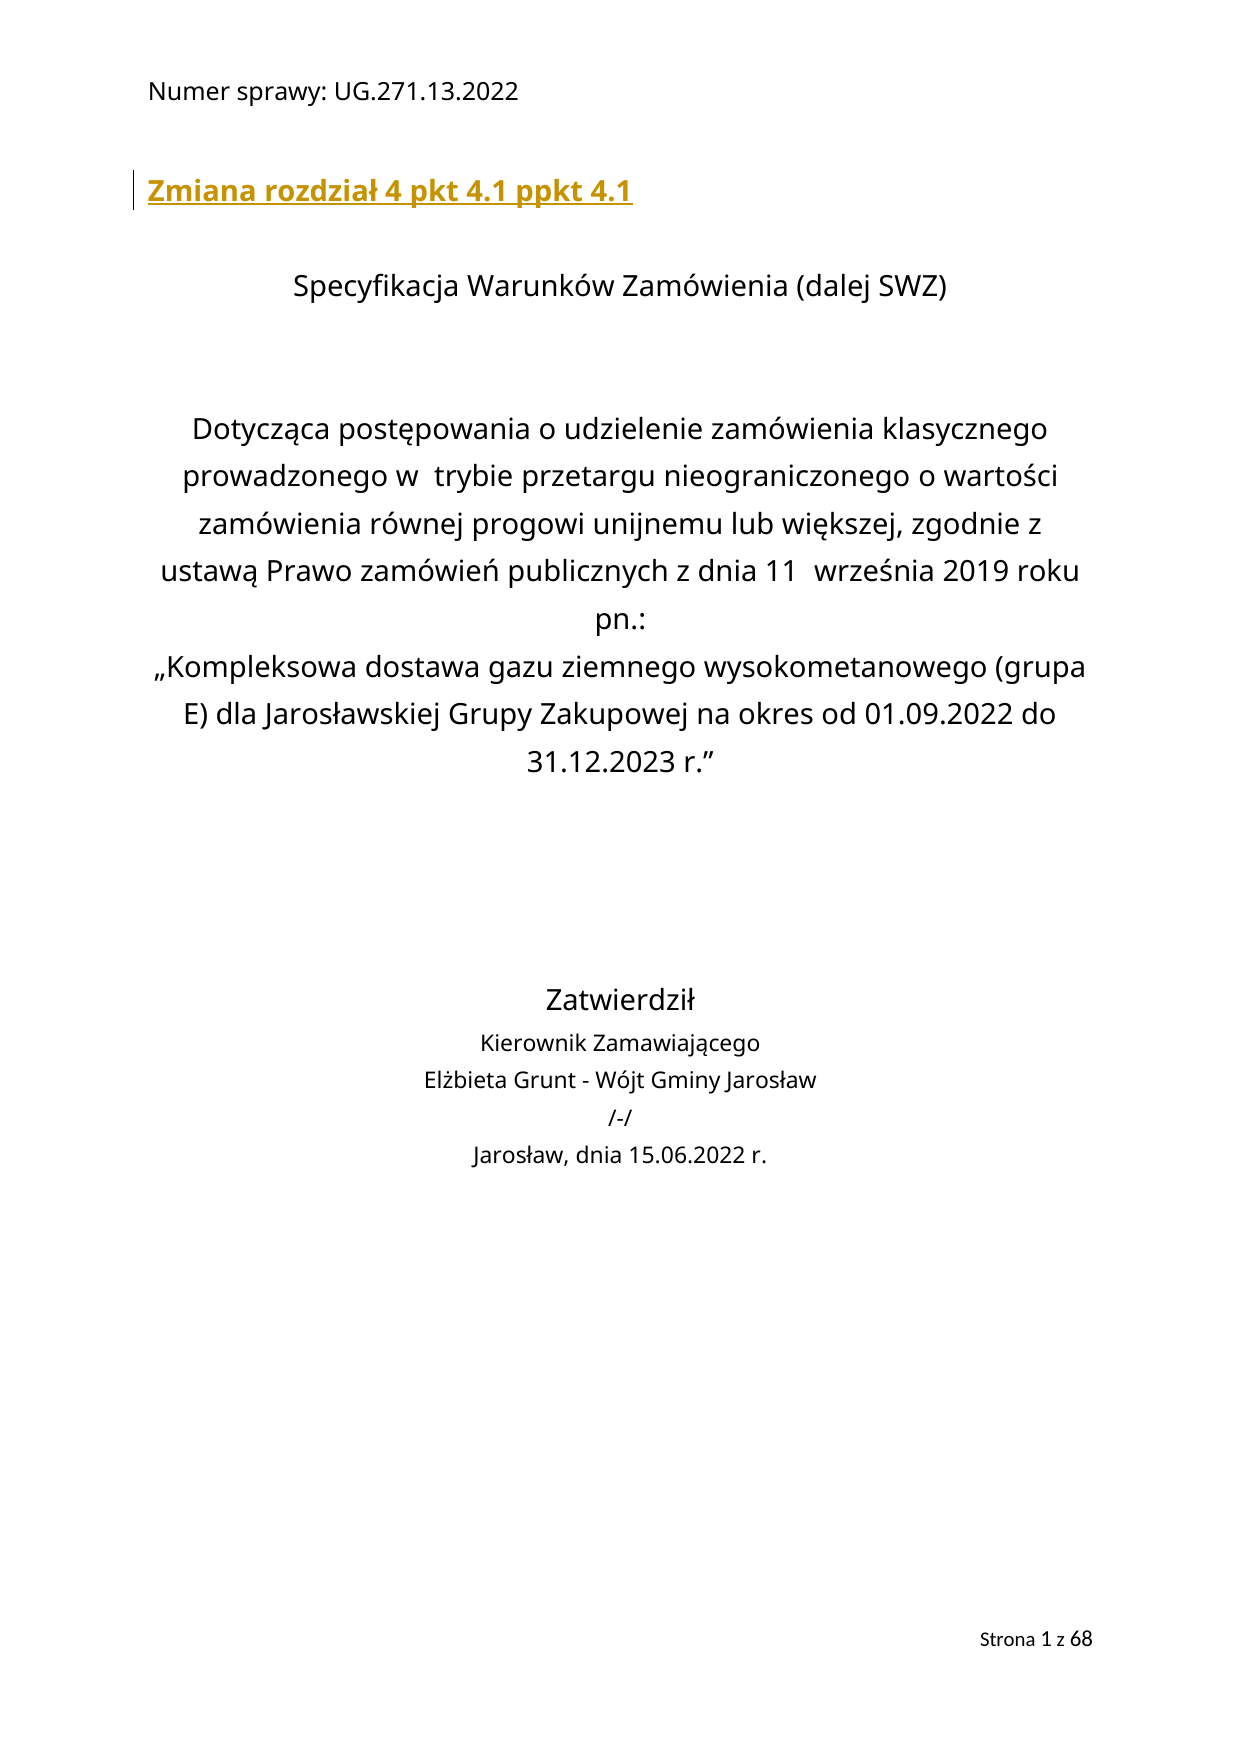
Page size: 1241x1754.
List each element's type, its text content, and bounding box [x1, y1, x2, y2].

text Elżbieta Grunt - Wójt Gminy Jarosław [148, 1064, 1093, 1096]
text /-/ [148, 1102, 1093, 1133]
text Jarosław, dnia 15.06.2022 r. [148, 1139, 1093, 1171]
text Zatwierdził [148, 979, 1093, 1019]
text pn.: [148, 598, 1093, 638]
text Specyfikacja Warunków Zamówienia (dalej SWZ) [148, 265, 1093, 305]
text „Kompleksowa dostawa gazu ziemnego wysokometanowego (grupa E) dla Jarosławskiej Grupy Zakupowej na okres od 01.09.2022 do 31.12.2023 r.” [148, 646, 1093, 781]
text Dotycząca postępowania o udzielenie zamówienia klasycznego prowadzonego w trybie przetargu nieograniczonego o wartości zamówienia równej progowi unijnemu lub większej, zgodnie z ustawą Prawo zamówień publicznych z dnia 11 września 2019 roku [148, 408, 1093, 590]
text Kierownik Zamawiającego [148, 1027, 1093, 1058]
